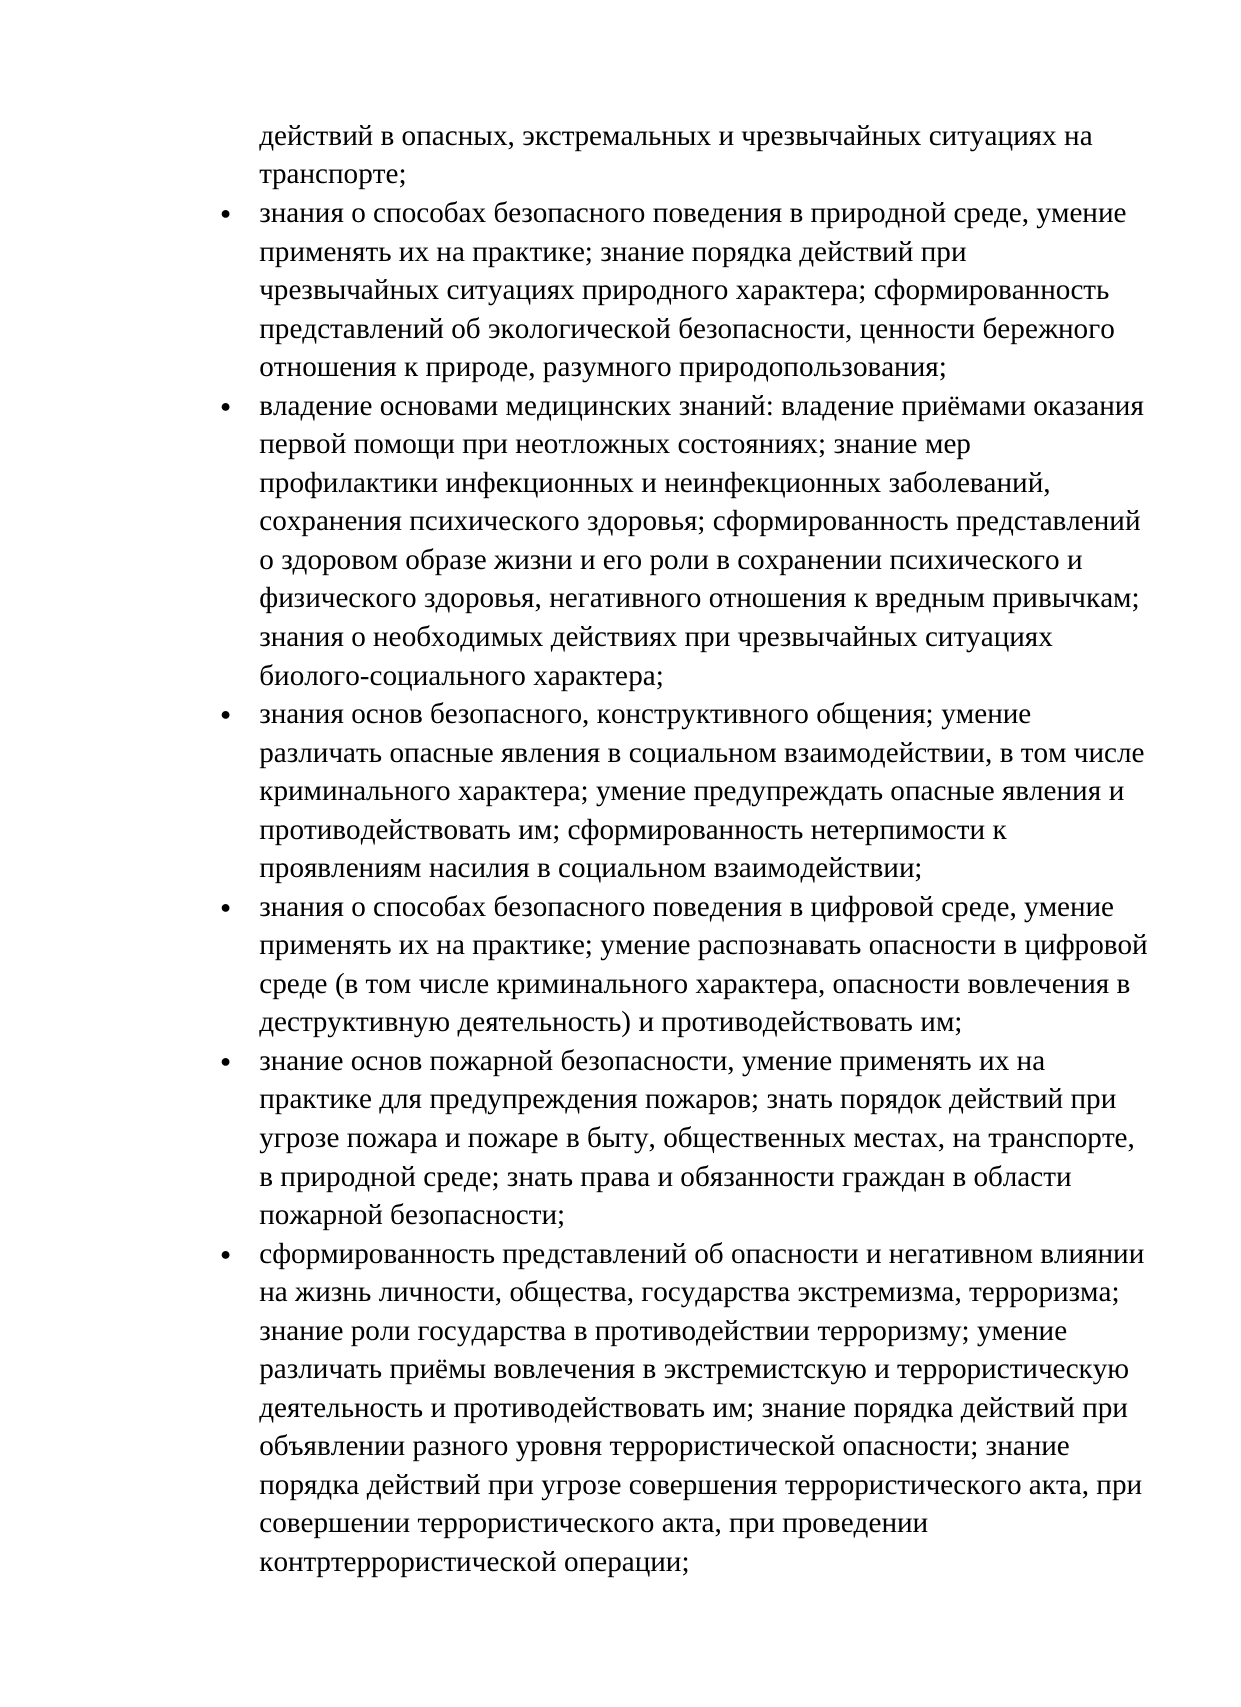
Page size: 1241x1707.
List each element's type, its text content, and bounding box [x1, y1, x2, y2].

list знания основ безопасного, конструктивного общения; умение различать опасные явления в социальном взаимодействии, в том числе криминального характера; умение предупреждать опасные явления и противодействовать им; сформированность нетерпимости к проявлениям насилия в социальном взаимодействии; [222, 696, 1152, 884]
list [222, 118, 1152, 190]
list владение основами медицинских знаний: владение приёмами оказания первой помощи при неотложных состояниях; знание мер профилактики инфекционных и неинфекционных заболеваний, сохранения психического здоровья; сформированность представлений о здоровом образе жизни и его роли в сохранении психического и физического здоровья, негативного отношения к вредным привычкам; знания о необходимых действиях при чрезвычайных ситуациях биолого-социального характера; [222, 388, 1152, 691]
list знания о способах безопасного поведения в природной среде, умение применять их на практике; знание порядка действий при чрезвычайных ситуациях природного характера; сформированность представлений об экологической безопасности, ценности бережного отношения к природе, разумного природопользования; [222, 195, 1152, 383]
list знание основ пожарной безопасности, умение применять их на практике для предупреждения пожаров; знать порядок действий при угрозе пожара и пожаре в быту, общественных местах, на транспорте, в природной среде; знать права и обязанности граждан в области пожарной безопасности; [222, 1043, 1152, 1231]
list сформированность представлений об опасности и негативном влиянии на жизнь личности, общества, государства экстремизма, терроризма; знание роли государства в противодействии терроризму; умение различать приёмы вовлечения в экстремистскую и террористическую деятельность и противодействовать им; знание порядка действий при объявлении разного уровня террористической опасности; знание порядка действий при угрозе совершения террористического акта, при совершении террористического акта, при проведении контртеррористической операции; [222, 1236, 1152, 1578]
list знания о способах безопасного поведения в цифровой среде, умение применять их на практике; умение распознавать опасности в цифровой среде (в том числе криминального характера, опасности вовлечения в деструктивную деятельность) и противодействовать им; [222, 889, 1152, 1038]
